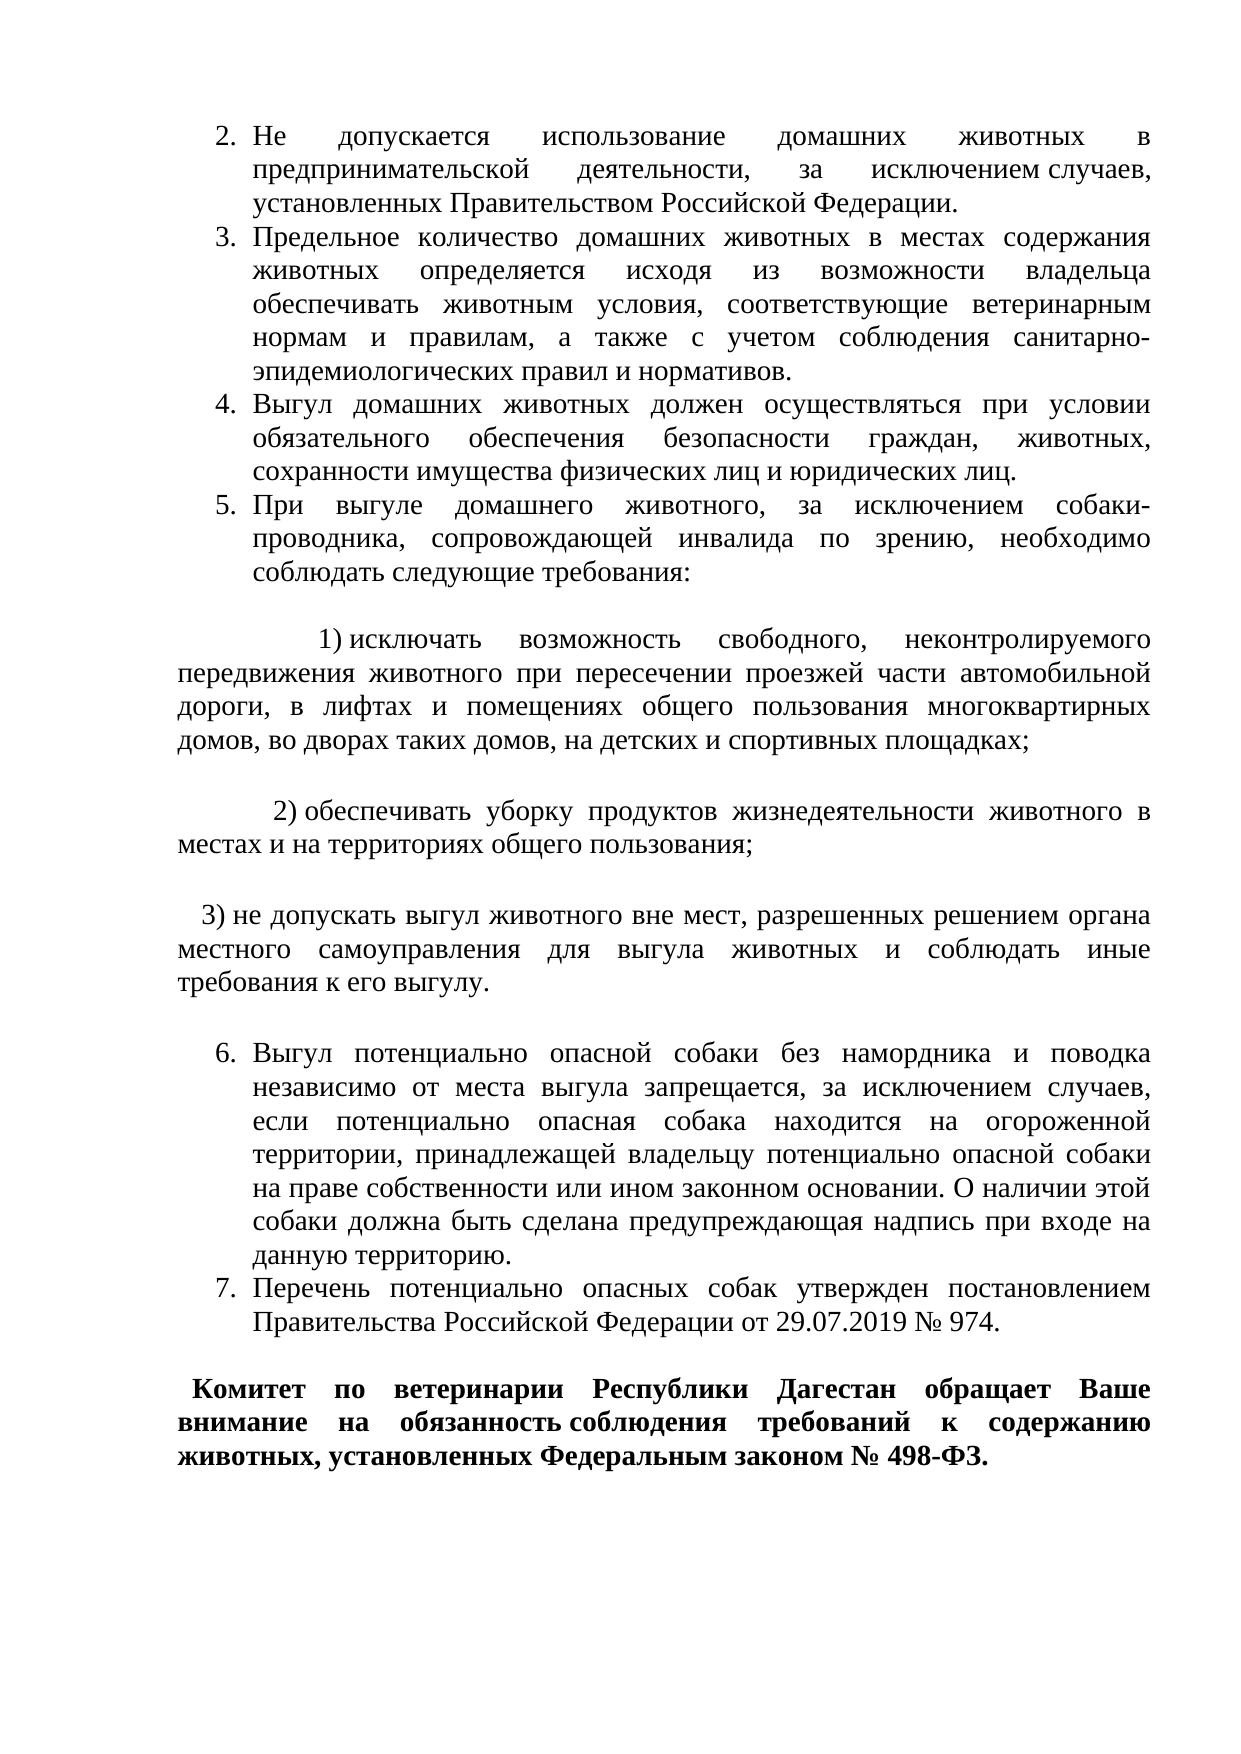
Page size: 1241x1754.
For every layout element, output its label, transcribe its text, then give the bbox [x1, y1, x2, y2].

list При выгуле домашнего животного, за исключением собаки-проводника, сопровождающей инвалида по зрению, необходимо соблюдать следующие требования: [215, 487, 1152, 588]
text 3) не допускать выгул животного вне мест, разрешенных решением органа местного самоуправления для выгула животных и соблюдать иные требования к его выгулу. [177, 897, 1152, 998]
text 2) обеспечивать уборку продуктов жизнедеятельности животного в местах и на территориях общего пользования; [177, 793, 1152, 860]
list Выгул потенциально опасной собаки без намордника и поводка независимо от места выгула запрещается, за исключением случаев, если потенциально опасная собака находится на огороженной территории, принадлежащей владельцу потенциально опасной собаки на праве собственности или ином законном основании. О наличии этой собаки должна быть сделана предупреждающая надпись при входе на данную территорию. [215, 1036, 1152, 1270]
list Не допускается использование домашних животных в предпринимательской деятельности, за исключением случаев, установленных Правительством Российской Федерации. [215, 118, 1152, 219]
text 1) исключать возможность свободного, неконтролируемого передвижения животного при пересечении проезжей части автомобильной дороги, в лифтах и помещениях общего пользования многоквартирных домов, во дворах таких домов, на детских и спортивных площадках; [177, 621, 1152, 755]
text Комитет по ветеринарии Республики Дагестан обращает Ваше внимание на обязанность соблюдения требований к содержанию животных, установленных Федеральным законом № 498-ФЗ. [177, 1371, 1152, 1472]
list Выгул домашних животных должен осуществляться при условии обязательного обеспечения безопасности граждан, животных, сохранности имущества физических лиц и юридических лиц. [215, 386, 1152, 487]
list Предельное количество домашних животных в местах содержания животных определяется исходя из возможности владельца обеспечивать животным условия, соответствующие ветеринарным нормам и правилам, а также с учетом соблюдения санитарно-эпидемиологических правил и нормативов. [215, 219, 1152, 386]
list Перечень потенциально опасных собак утвержден постановлением Правительства Российской Федерации от 29.07.2019 № 974. [215, 1270, 1152, 1337]
